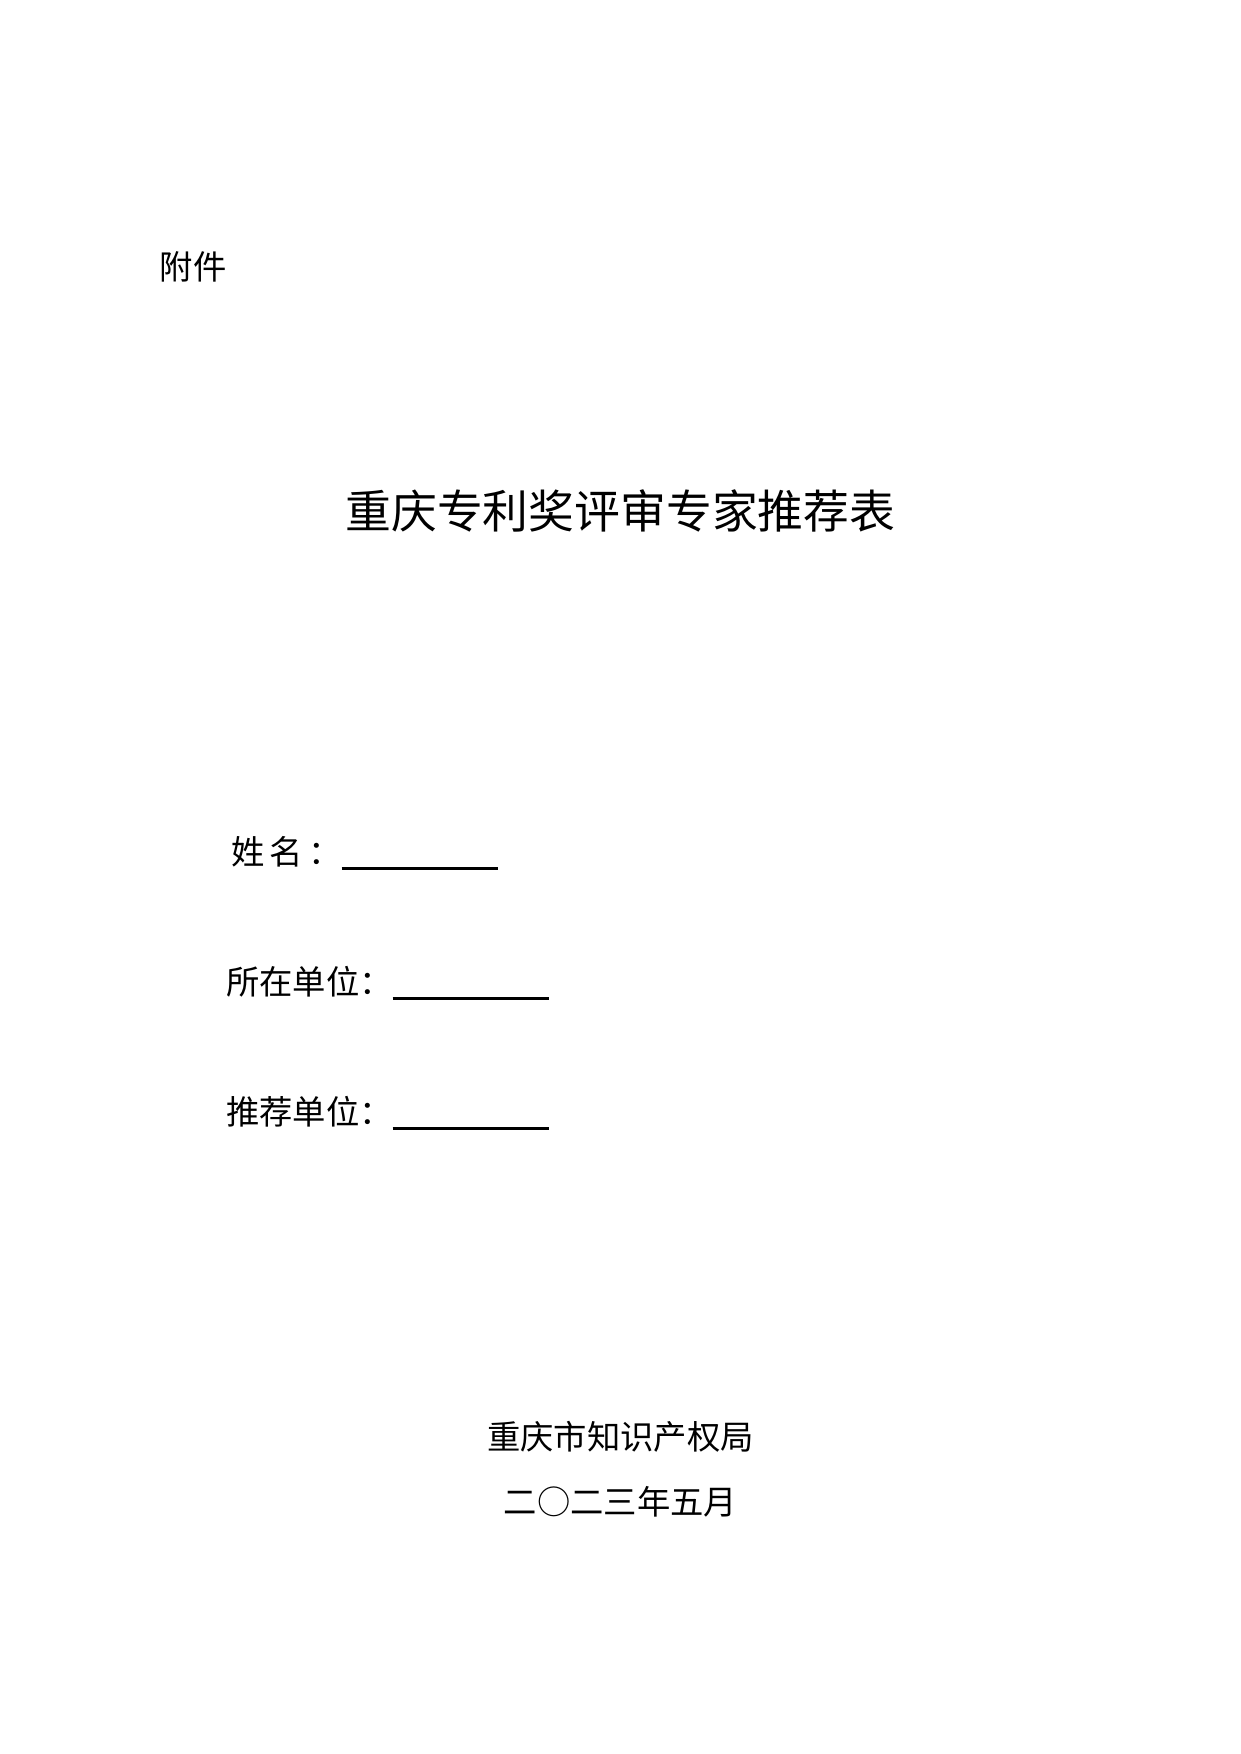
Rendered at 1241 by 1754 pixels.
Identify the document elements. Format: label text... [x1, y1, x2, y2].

text 姓名： [209, 818, 1081, 883]
text 所在单位： [209, 948, 1081, 1013]
text 二○二三年五月 [159, 1468, 1081, 1533]
text 附件 [159, 233, 1081, 298]
text 推荐单位： [209, 1078, 1081, 1143]
text 重庆专利奖评审专家推荐表 [159, 460, 1081, 558]
text 重庆市知识产权局 [159, 1403, 1081, 1468]
